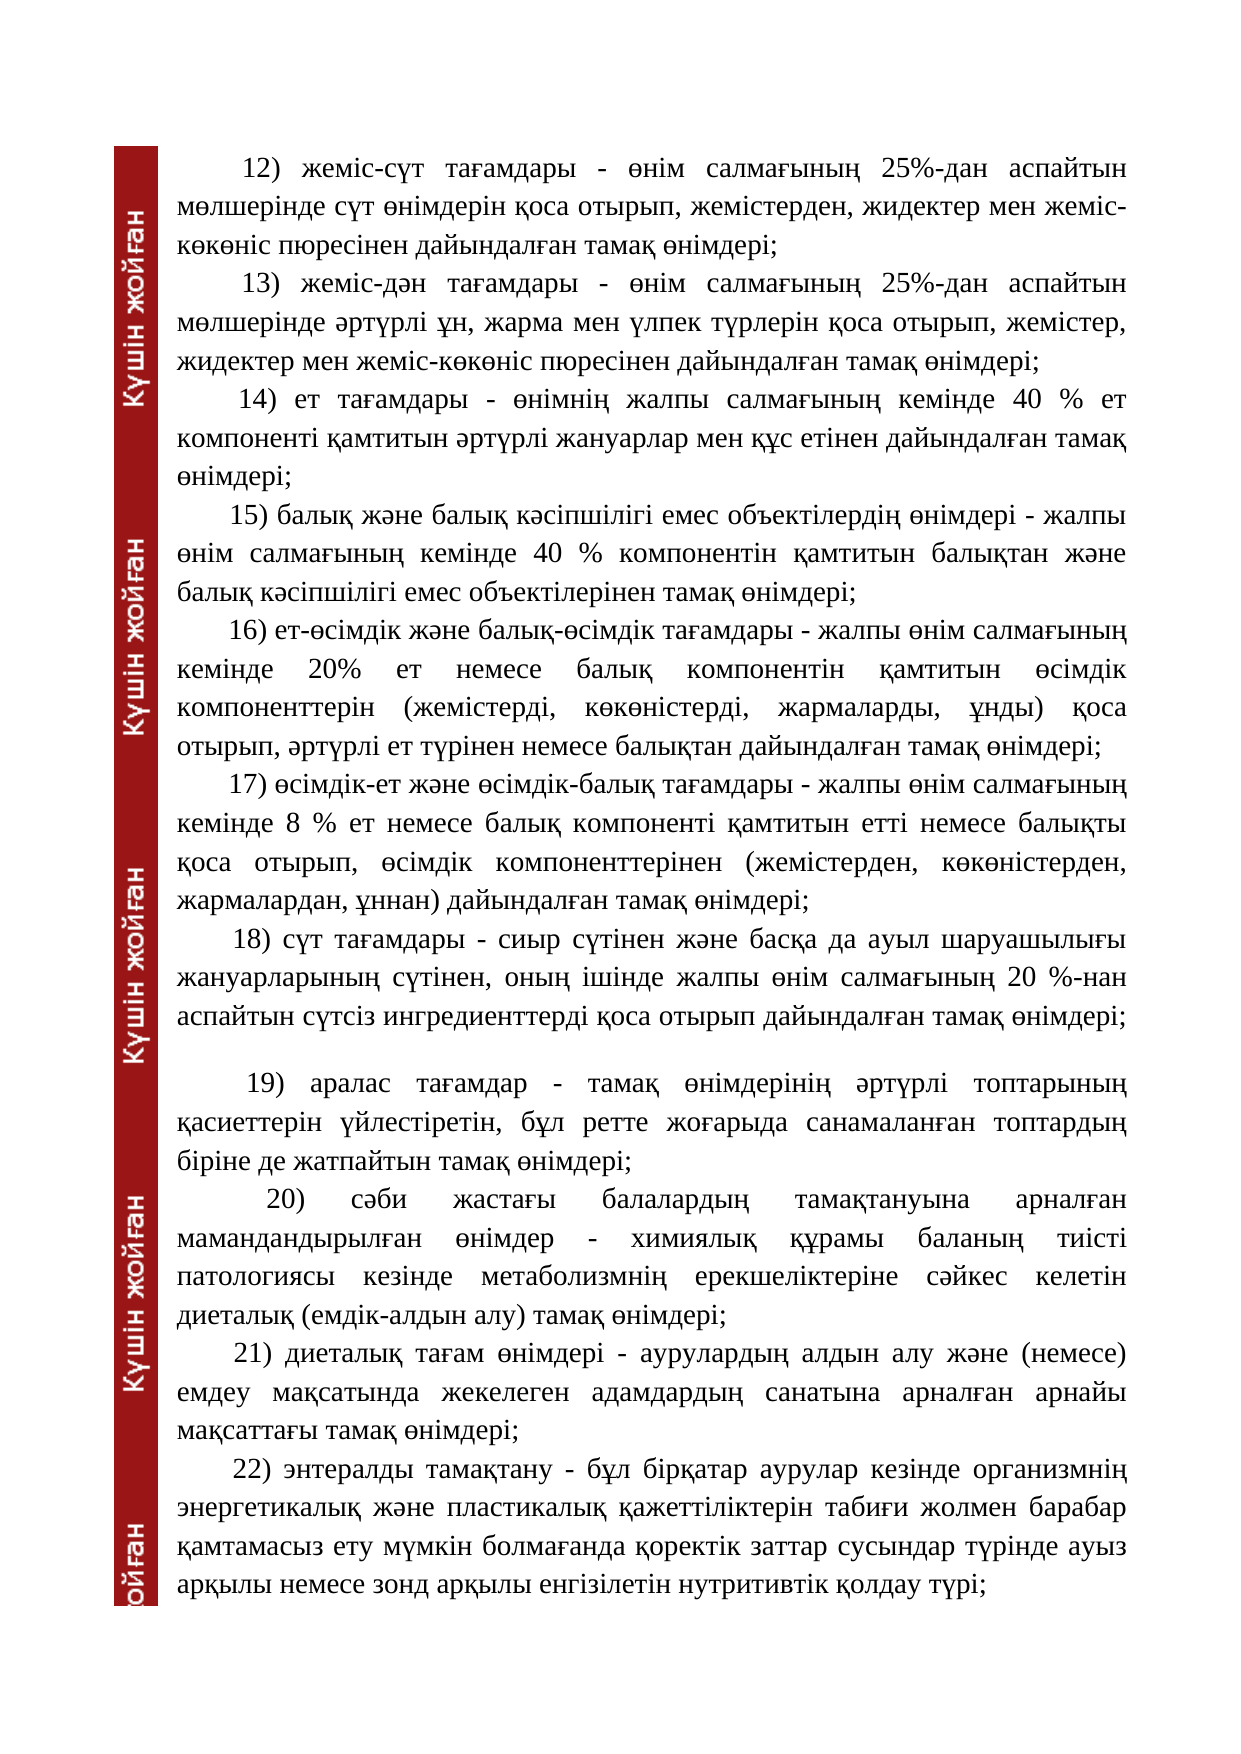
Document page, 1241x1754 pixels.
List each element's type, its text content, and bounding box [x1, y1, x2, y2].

picture [114, 1176, 158, 1181]
picture [114, 1330, 158, 1335]
picture [114, 261, 158, 266]
picture [114, 762, 158, 767]
picture [114, 492, 158, 497]
picture [114, 1600, 158, 1606]
picture [114, 146, 158, 150]
picture [114, 607, 158, 612]
picture [114, 1446, 158, 1451]
text 18) сүт тағамдары - сиыр сүтінен және басқа да ауыл шаруашылығы жануарларының сүтінен, оның ішінде жалпы өнім салмағының 20 %-нан аспайтын сүтсіз ингредиенттерді қоса отырып дайындалған тамақ өнімдері; [112, 921, 1128, 1062]
text 16) ет-өсімдік және балық-өсімдік тағамдары - жалпы өнім салмағының кемінде 20% ет немесе балық компонентін қамтитын өсімдік компоненттерін (жемістерді, көкөністерді, жармаларды, ұнды) қоса отырып, әртүрлі ет түрінен немесе балықтан дайындалған тамақ өнімдері; [112, 612, 1128, 762]
text 14) ет тағамдары - өнімнің жалпы салмағының кемінде 40 % ет компоненті қамтитын әртүрлі жануарлар мен құс етінен дайындалған тамақ өнімдері; [112, 381, 1128, 492]
picture [114, 376, 158, 381]
text 15) балық және балық кәсіпшілігі емес объектілердің өнімдері - жалпы өнім салмағының кемінде 40 % компонентін қамтитын балықтан және балық кәсіпшілігі емес объектілерінен тамақ өнімдері; [112, 497, 1128, 607]
text 19) аралас тағамдар - тамақ өнімдерінің әртүрлі топтарының қасиеттерін үйлестіретін, бұл ретте жоғарыда санамаланған топтардың біріне де жатпайтын тамақ өнімдері; [112, 1066, 1128, 1176]
text 21) диеталық тағам өнімдері - аурулардың алдын алу және (немесе) емдеу мақсатында жекелеген адамдардың санатына арналған арнайы мақсаттағы тамақ өнімдері; [112, 1335, 1128, 1446]
text 20) сәби жастағы балалардың тамақтануына арналған мамандандырылған өнімдер - химиялық құрамы баланың тиісті патологиясы кезінде метаболизмнің ерекшеліктеріне сәйкес келетін диеталық (емдік-алдын алу) тамақ өнімдері; [112, 1181, 1128, 1330]
text 12) жеміс-сүт тағамдары - өнім салмағының 25%-дан аспайтын мөлшерінде сүт өнімдерін қоса отырып, жемістерден, жидектер мен жеміс-көкөніс пюресінен дайындалған тамақ өнімдері; [112, 150, 1128, 261]
picture [114, 916, 158, 921]
text 17) өсімдік-ет және өсімдік-балық тағамдары - жалпы өнім салмағының кемінде 8 % ет немесе балық компоненті қамтитын етті немесе балықты қоса отырып, өсімдік компоненттерінен (жемістерден, көкөністерден, жармалардан, ұннан) дайындалған тамақ өнімдері; [112, 767, 1128, 916]
text 13) жеміс-дән тағамдары - өнім салмағының 25%-дан аспайтын мөлшерінде әртүрлі ұн, жарма мен үлпек түрлерін қоса отырып, жемістер, жидектер мен жеміс-көкөніс пюресінен дайындалған тамақ өнімдері; [112, 266, 1128, 376]
picture [114, 1062, 158, 1066]
text 22) энтералды тамақтану - бұл бірқатар аурулар кезінде организмнің энергетикалық және пластикалық қажеттіліктерін табиғи жолмен барабар қамтамасыз ету мүмкін болмағанда қоректік заттар сусындар түрінде ауыз арқылы немесе зонд арқылы енгізілетін нутритивтік қолдау түрі; [112, 1451, 1128, 1600]
